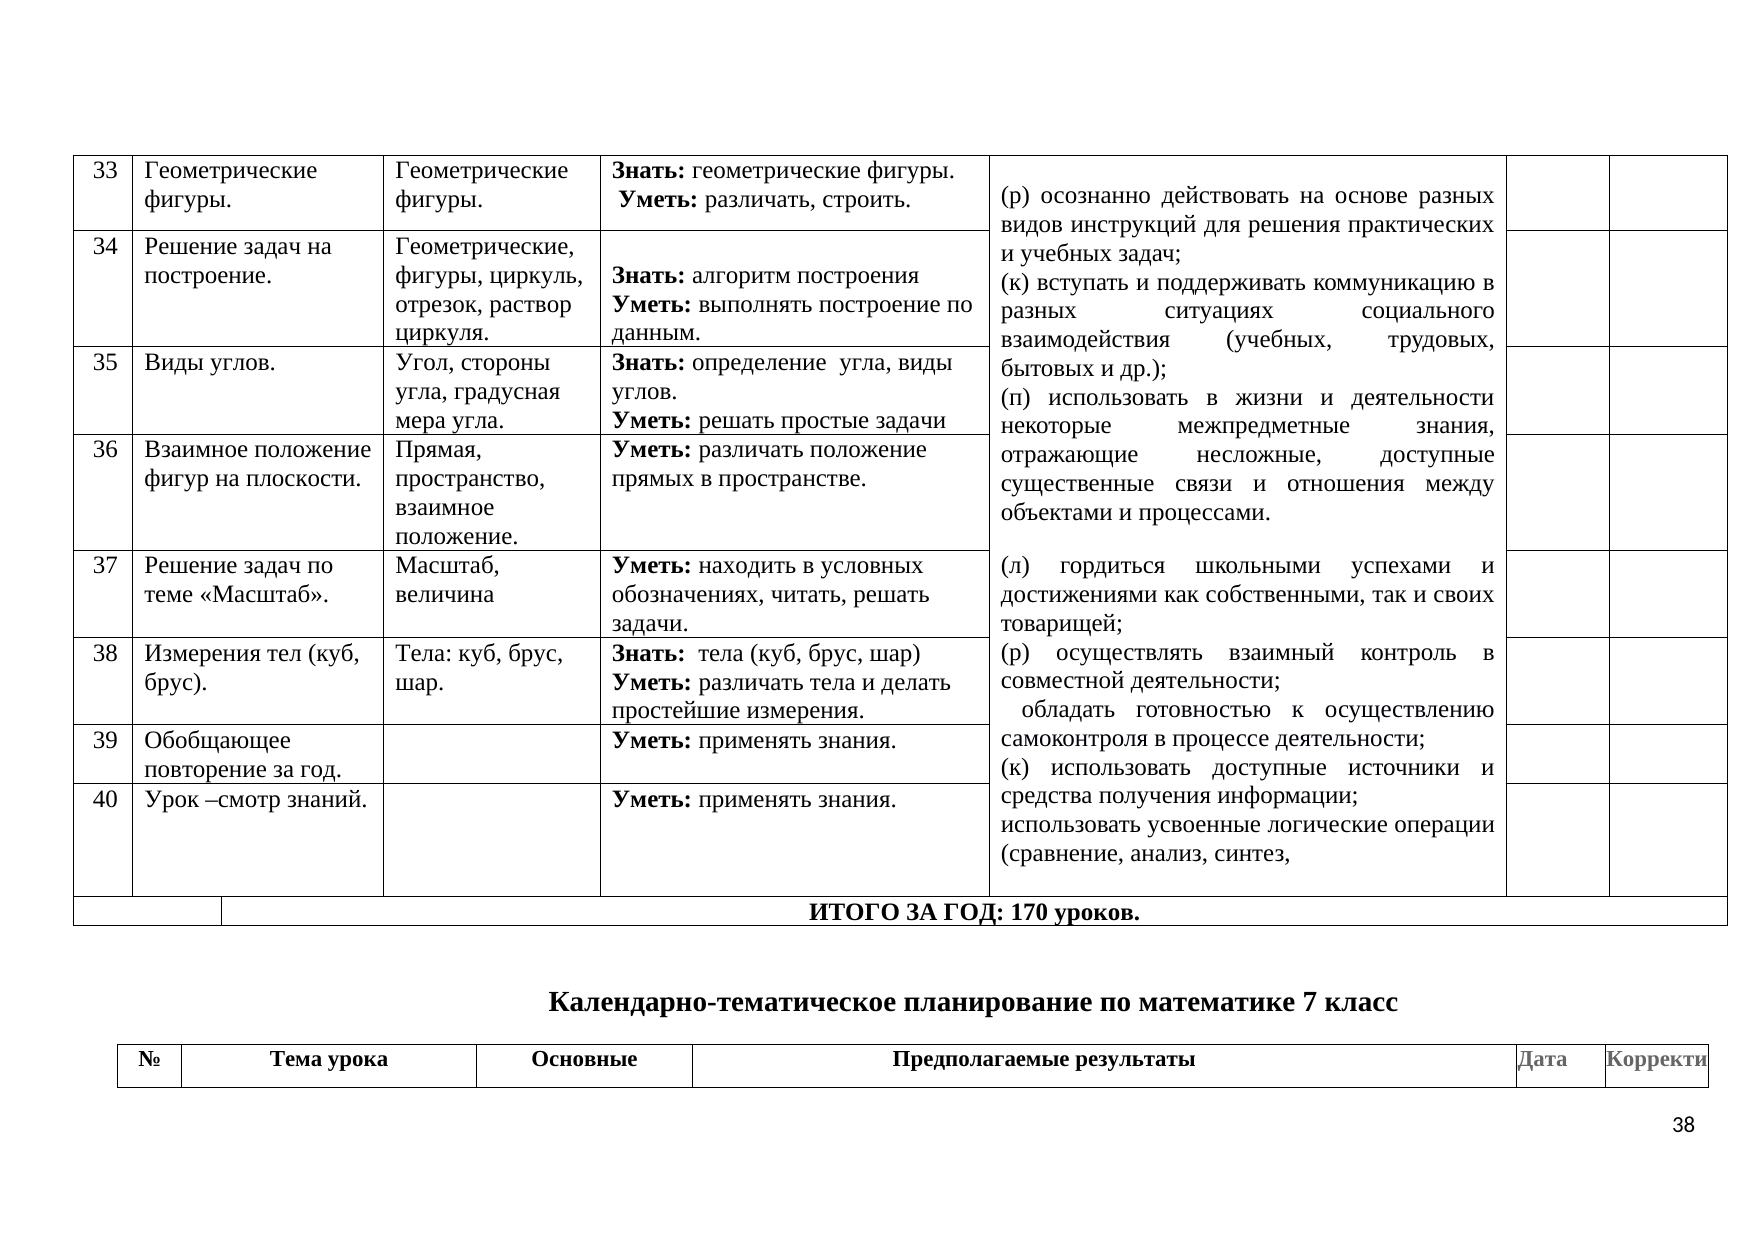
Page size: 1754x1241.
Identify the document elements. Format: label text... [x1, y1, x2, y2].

table_cell 37 [74, 551, 132, 637]
table_cell Знать: алгоритм построения Уметь: выполнять построение по данным. [601, 231, 989, 346]
table_cell [1610, 784, 1727, 896]
table_cell [1507, 638, 1609, 724]
table_cell [1610, 347, 1727, 433]
table_cell (р) осознанно действовать на основе разных видов инструкций для решения практических и учебных задач; (к) вступать и поддерживать коммуникацию в разных ситуациях социального взаимодействия (учебных, трудовых, бытовых и др.); (п) использовать в жизни и деятельности некоторые межпредметные знания, отражающие несложные, доступные существенные связи и отношения между объектами и процессами. (л) гордиться школьными успехами и достижениями как собственными, так и своих товарищей; (р) осуществлять взаимный контроль в совместной деятельности; обладать готовностью к осуществлению самоконтроля в процессе деятельности; (к) использовать доступные источники и средства получения информации; использовать усвоенные логические операции (сравнение, анализ, синтез, [990, 156, 1506, 896]
table_cell Масштаб, величина [384, 551, 600, 637]
table_cell Знать: тела (куб, брус, шар) Уметь: различать тела и делать простейшие измерения. [601, 638, 989, 724]
table_cell [1507, 347, 1609, 433]
table_cell Тела: куб, брус, шар. [384, 638, 600, 724]
table_cell [1610, 551, 1727, 637]
table_cell Угол, стороны угла, градусная мера угла. [384, 347, 600, 433]
table_cell Решение задач на построение. [133, 231, 383, 346]
table_cell Геометрические, фигуры, циркуль, отрезок, раствор циркуля. [384, 231, 600, 346]
table_cell [1507, 551, 1609, 637]
table_cell Урок –смотр знаний. [133, 784, 383, 896]
table_cell Геометрические фигуры. [384, 156, 600, 230]
table_cell ИТОГО ЗА ГОД: 170 уроков. [222, 897, 1727, 925]
table_header Тема урока [182, 1045, 476, 1087]
table_cell [74, 897, 221, 925]
text Календарно-тематическое планирование по математике 7 класс [118, 984, 1695, 1017]
table_cell Уметь: находить в условных обозначениях, читать, решать задачи. [601, 551, 989, 637]
table_cell 35 [74, 347, 132, 433]
table_cell [1610, 231, 1727, 346]
table_header Предполагаемые результаты [693, 1045, 1516, 1087]
table_cell [1507, 156, 1609, 230]
table_cell Уметь: различать положение прямых в пространстве. [601, 435, 989, 549]
table_cell Обобщающее повторение за год. [133, 725, 383, 783]
table_cell Геометрические фигуры. [133, 156, 383, 230]
table_cell 33 [74, 156, 132, 230]
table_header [477, 1045, 692, 1087]
table_cell [384, 784, 600, 896]
table_cell Измерения тел (куб, брус). [133, 638, 383, 724]
table_cell [1507, 435, 1609, 549]
table_cell Прямая, пространство, взаимное положение. [384, 435, 600, 549]
table_cell 38 [74, 638, 132, 724]
table_header № п/п [118, 1045, 181, 1087]
table_cell Виды углов. [133, 347, 383, 433]
table_cell [1610, 156, 1727, 230]
table_cell Взаимное положение фигур на плоскости. [133, 435, 383, 549]
table_cell 40 [74, 784, 132, 896]
table_cell Уметь: применять знания. [601, 784, 989, 896]
table_cell [1610, 638, 1727, 724]
table_cell Решение задач по теме «Масштаб». [133, 551, 383, 637]
table_cell 39 [74, 725, 132, 783]
table_header Дата [1517, 1045, 1605, 1087]
table_header Корректировка даты [1606, 1045, 1708, 1087]
table_cell Уметь: применять знания. [601, 725, 989, 783]
table_cell [1507, 784, 1609, 896]
table_cell Знать: определение угла, виды углов. Уметь: решать простые задачи [601, 347, 989, 433]
table_cell [1610, 435, 1727, 549]
table_cell [1507, 231, 1609, 346]
table_cell 34 [74, 231, 132, 346]
table_cell 36 [74, 435, 132, 549]
table_cell [1507, 725, 1609, 783]
table_cell Знать: геометрические фигуры. Уметь: различать, строить. [601, 156, 989, 230]
table_cell [1610, 725, 1727, 783]
table_cell [384, 725, 600, 783]
